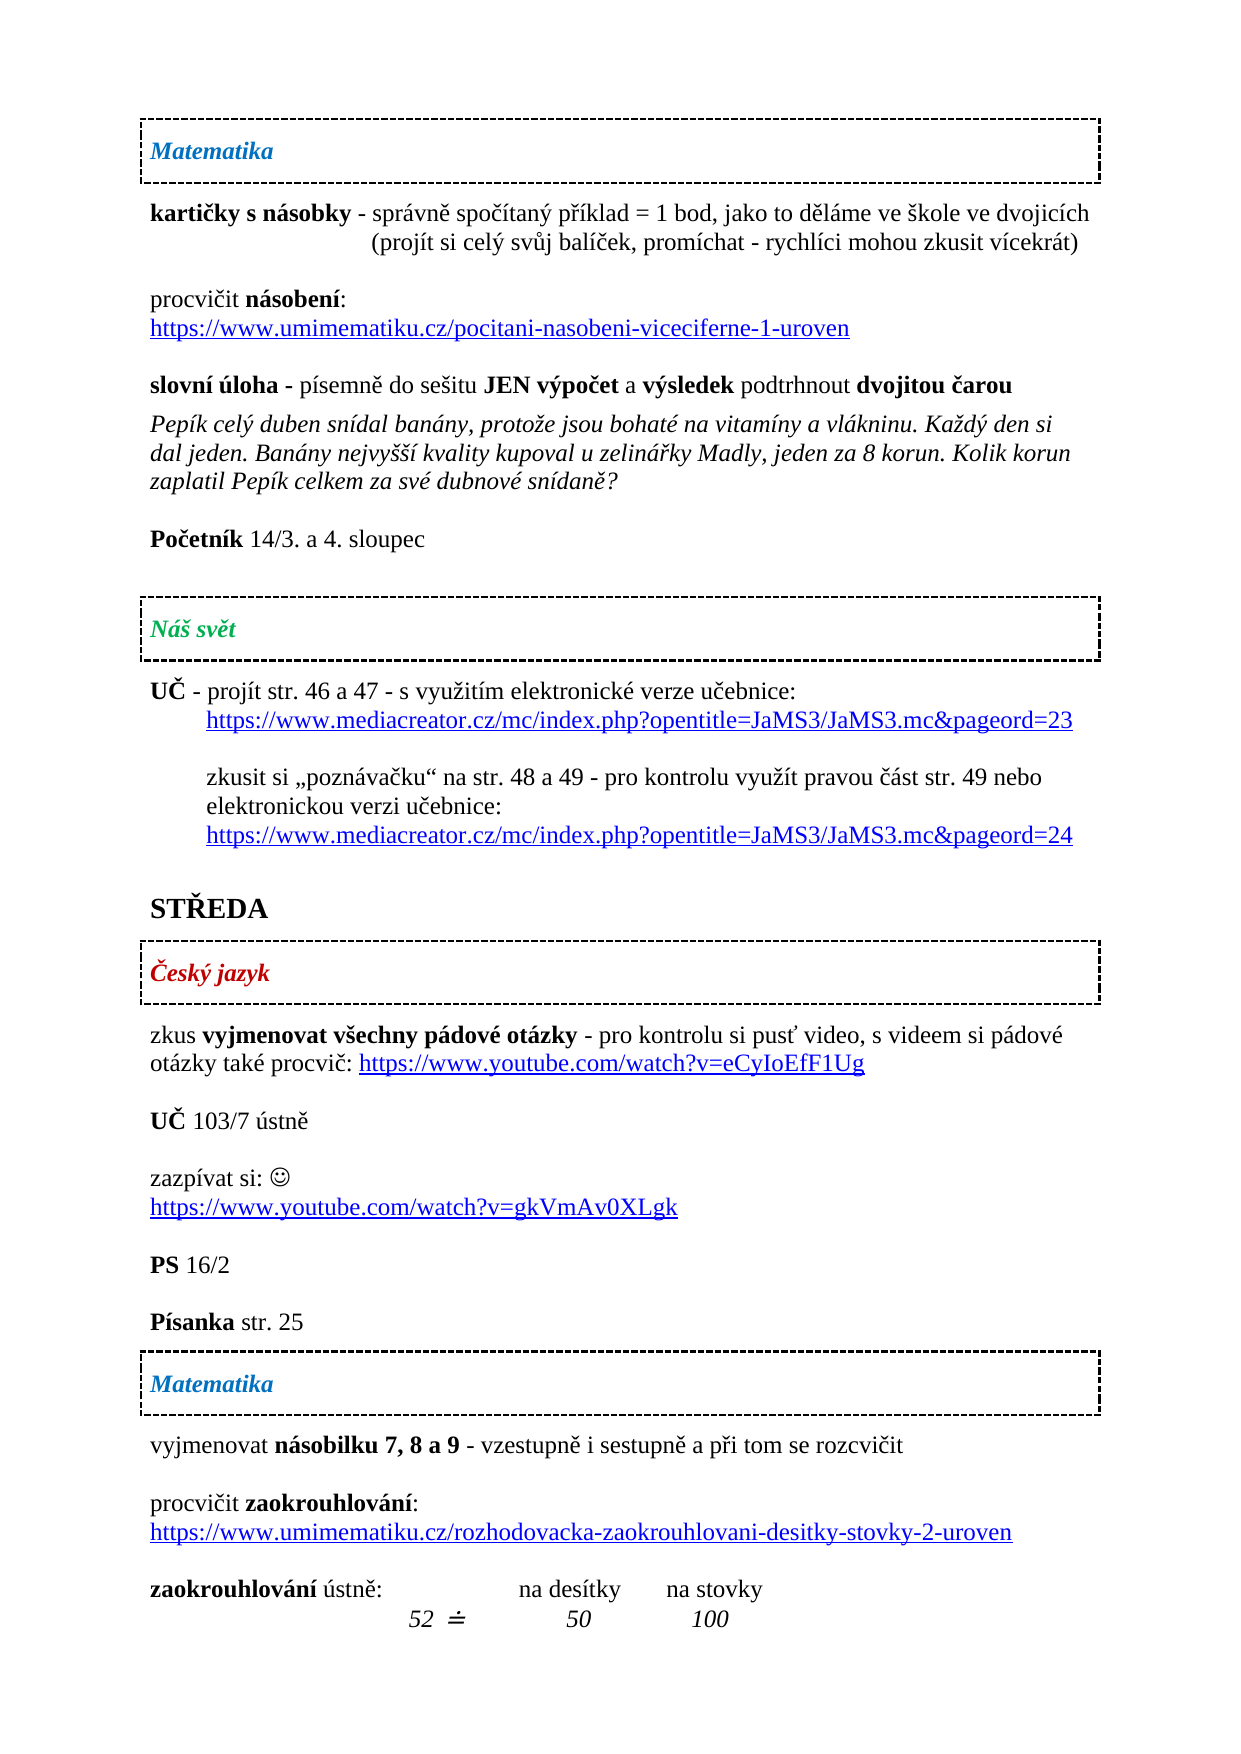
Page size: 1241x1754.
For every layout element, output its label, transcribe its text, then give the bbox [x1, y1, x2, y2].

text 52 ≐ 50 100 [150, 1603, 1090, 1633]
text https://www.youtube.com/watch?v=gkVmAv0XLgk [150, 1192, 1090, 1221]
text procvičit násobení: [150, 284, 1090, 313]
text zkus vyjmenovat všechny pádové otázky - pro kontrolu si pusť video, s videem si pádové otázky také procvič: https://www.youtube.com/watch?v=eCyIoEfF1Ug [150, 1020, 1090, 1077]
text procvičit zaokrouhlování: [150, 1488, 1090, 1517]
text https://www.mediacreator.cz/mc/index.php?opentitle=JaMS3/JaMS3.mc&pageord=23 [150, 705, 1090, 733]
text zaokrouhlování ústně: na desítky na stovky [150, 1574, 1090, 1603]
text Český jazyk [150, 958, 1090, 987]
text vyjmenovat násobilku 7, 8 a 9 - vzestupně i sestupně a při tom se rozcvičit [150, 1431, 1090, 1459]
text elektronickou verzi učebnice: [150, 791, 1090, 820]
text PS 16/2 [150, 1250, 1090, 1278]
text Písanka str. 25 [150, 1307, 1090, 1336]
text zazpívat si: [150, 1163, 1090, 1192]
text https://www.mediacreator.cz/mc/index.php?opentitle=JaMS3/JaMS3.mc&pageord=24 [150, 820, 1090, 848]
text Pepík celý duben snídal banány, protože jsou bohaté na vitamíny a vlákninu. Každý den si dal jeden. Banány nejvyšší kvality kupoval u zelinářky Madly, jeden za 8 korun. Kolik korun zaplatil Pepík celkem za své dubnové snídaně? [150, 409, 1090, 495]
text kartičky s násobky - správně spočítaný příklad = 1 bod, jako to děláme ve škole ve dvojicích (projít si celý svůj balíček, promíchat - rychlíci mohou zkusit vícekrát) [150, 198, 1090, 256]
text Matematika [150, 1369, 1090, 1398]
text slovní úloha - písemně do sešitu JEN výpočet a výsledek podtrhnout dvojitou čarou [150, 371, 1090, 399]
text https://www.umimematiku.cz/pocitani-nasobeni-viceciferne-1-uroven [150, 313, 1090, 342]
text STŘEDA [150, 892, 1090, 925]
text Početník 14/3. a 4. sloupec [150, 524, 1090, 553]
text Náš svět [150, 614, 1090, 643]
text Matematika [150, 136, 1090, 165]
text UČ - projít str. 46 a 47 - s využitím elektronické verze učebnice: [150, 676, 1124, 705]
text UČ 103/7 ústně [150, 1106, 1090, 1135]
text https://www.umimematiku.cz/rozhodovacka-zaokrouhlovani-desitky-stovky-2-uroven [150, 1517, 1090, 1546]
text zkusit si „poznávačku“ na str. 48 a 49 - pro kontrolu využít pravou část str. 49 nebo [150, 762, 1090, 791]
